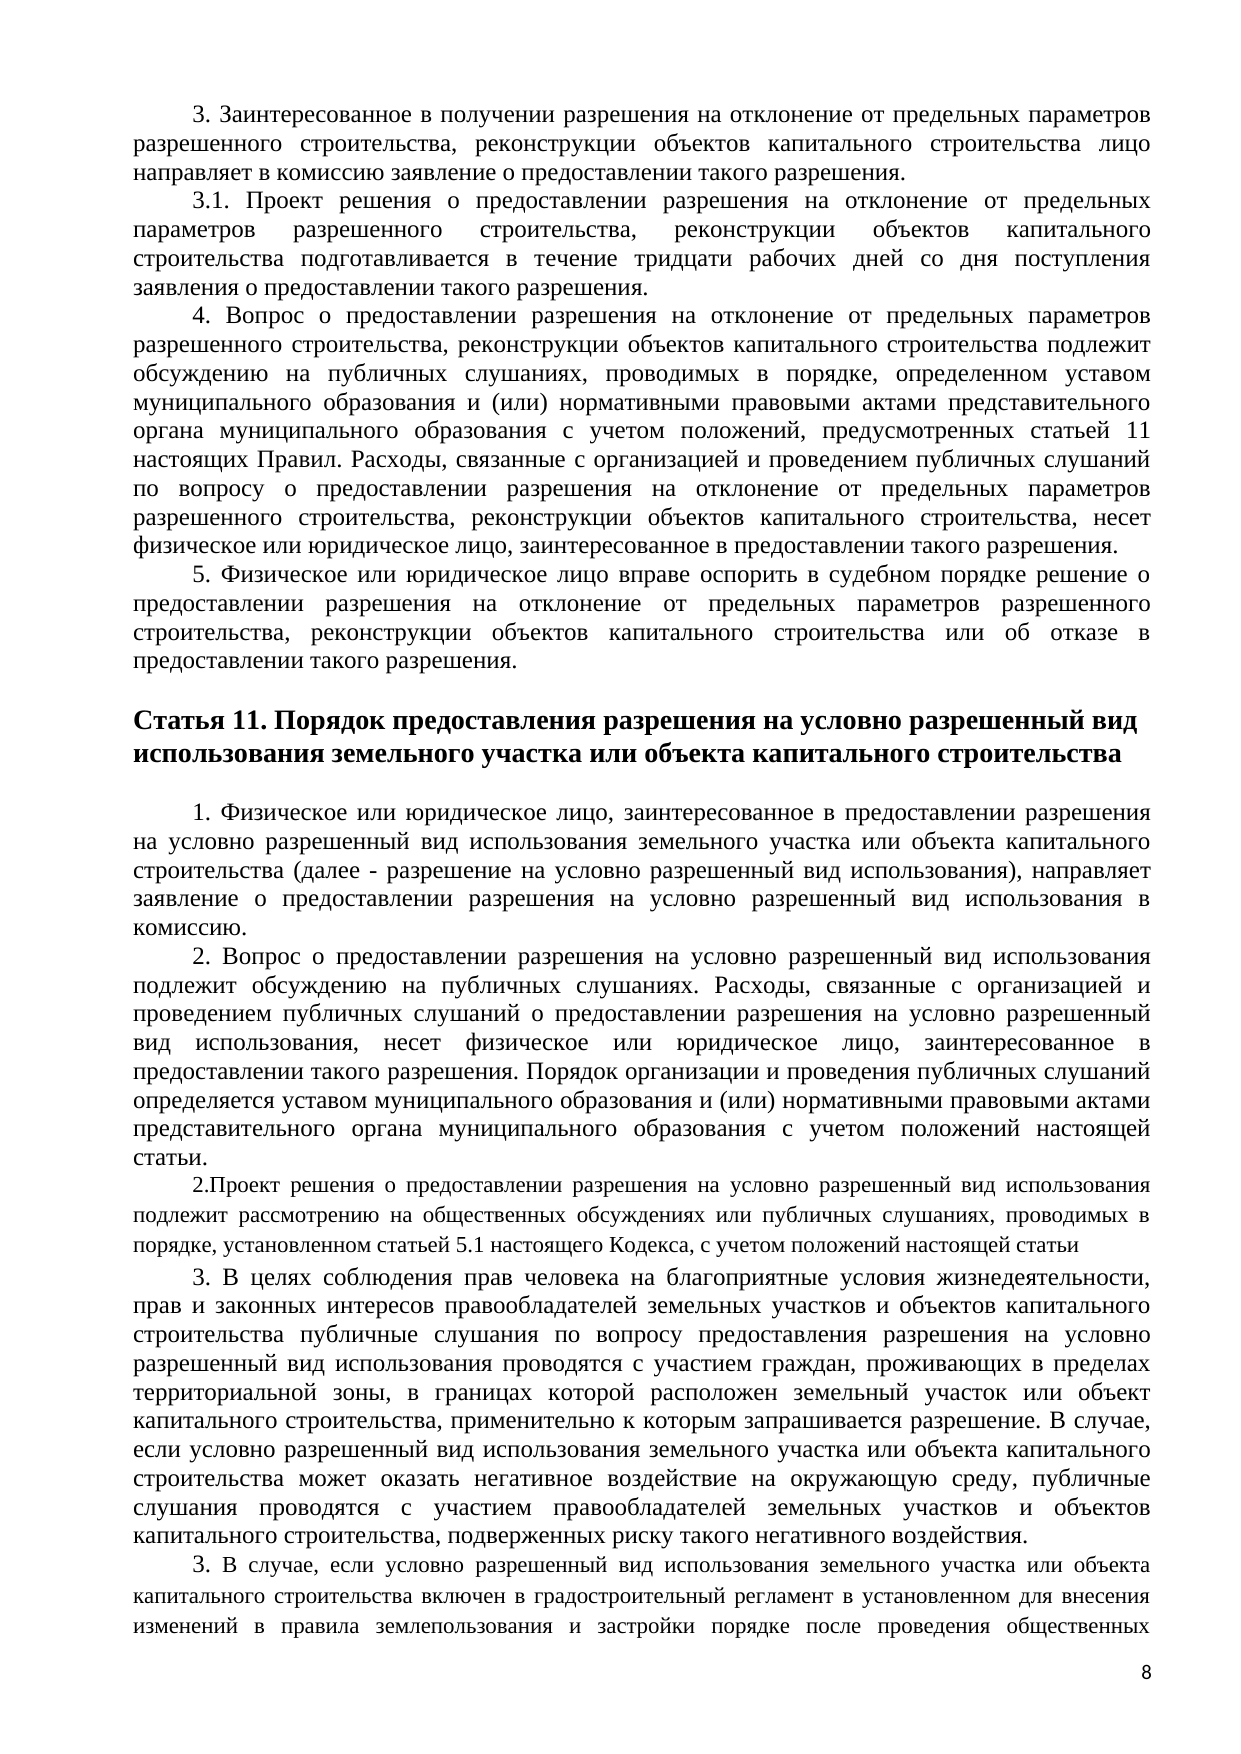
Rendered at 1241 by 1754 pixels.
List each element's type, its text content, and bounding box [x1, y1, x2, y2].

text 4. Вопрос о предоставлении разрешения на отклонение от предельных параметров разрешенного строительства, реконструкции объектов капитального строительства подлежит обсуждению на публичных слушаниях, проводимых в порядке, определенном уставом муниципального образования и (или) нормативными правовыми актами представительного органа муниципального образования с учетом положений, предусмотренных статьей 11 настоящих Правил. Расходы, связанные с организацией и проведением публичных слушаний по вопросу о предоставлении разрешения на отклонение от предельных параметров разрешенного строительства, реконструкции объектов капитального строительства, несет физическое или юридическое лицо, заинтересованное в предоставлении такого разрешения. [133, 300, 1152, 559]
subtitle Статья 11. Порядок предоставления разрешения на условно разрешенный вид использования земельного участка или объекта капитального строительства [133, 703, 1152, 768]
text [133, 1549, 1152, 1638]
text 5. Физическое или юридическое лицо вправе оспорить в судебном порядке решение о предоставлении разрешения на отклонение от предельных параметров разрешенного строительства, реконструкции объектов капитального строительства или об отказе в предоставлении такого разрешения. [133, 559, 1152, 674]
text 1. Физическое или юридическое лицо, заинтересованное в предоставлении разрешения на условно разрешенный вид использования земельного участка или объекта капитального строительства (далее - разрешение на условно разрешенный вид использования), направляет заявление о предоставлении разрешения на условно разрешенный вид использования в комиссию. [133, 797, 1152, 941]
text 2.Проект решения о предоставлении разрешения на условно разрешенный вид использования подлежит рассмотрению на общественных обсуждениях или публичных слушаниях, проводимых в порядке, установленном статьей 5.1 настоящего Кодекса, с учетом положений настоящей статьи [133, 1171, 1152, 1258]
text 3. В целях соблюдения прав человека на благоприятные условия жизнедеятельности, прав и законных интересов правообладателей земельных участков и объектов капитального строительства публичные слушания по вопросу предоставления разрешения на условно разрешенный вид использования проводятся с участием граждан, проживающих в пределах территориальной зоны, в границах которой расположен земельный участок или объект капитального строительства, применительно к которым запрашивается разрешение. В случае, если условно разрешенный вид использования земельного участка или объекта капитального строительства может оказать негативное воздействие на окружающую среду, публичные слушания проводятся с участием правообладателей земельных участков и объектов капитального строительства, подверженных риску такого негативного воздействия. [133, 1262, 1152, 1549]
text 2. Вопрос о предоставлении разрешения на условно разрешенный вид использования подлежит обсуждению на публичных слушаниях. Расходы, связанные с организацией и проведением публичных слушаний о предоставлении разрешения на условно разрешенный вид использования, несет физическое или юридическое лицо, заинтересованное в предоставлении такого разрешения. Порядок организации и проведения публичных слушаний определяется уставом муниципального образования и (или) нормативными правовыми актами представительного органа муниципального образования с учетом положений настоящей статьи. [133, 941, 1152, 1171]
text 3. Заинтересованное в получении разрешения на отклонение от предельных параметров разрешенного строительства, реконструкции объектов капитального строительства лицо направляет в комиссию заявление о предоставлении такого разрешения. [133, 99, 1152, 185]
text 3.1. Проект решения о предоставлении разрешения на отклонение от предельных параметров разрешенного строительства, реконструкции объектов капитального строительства подготавливается в течение тридцати рабочих дней со дня поступления заявления о предоставлении такого разрешения. [133, 185, 1152, 300]
